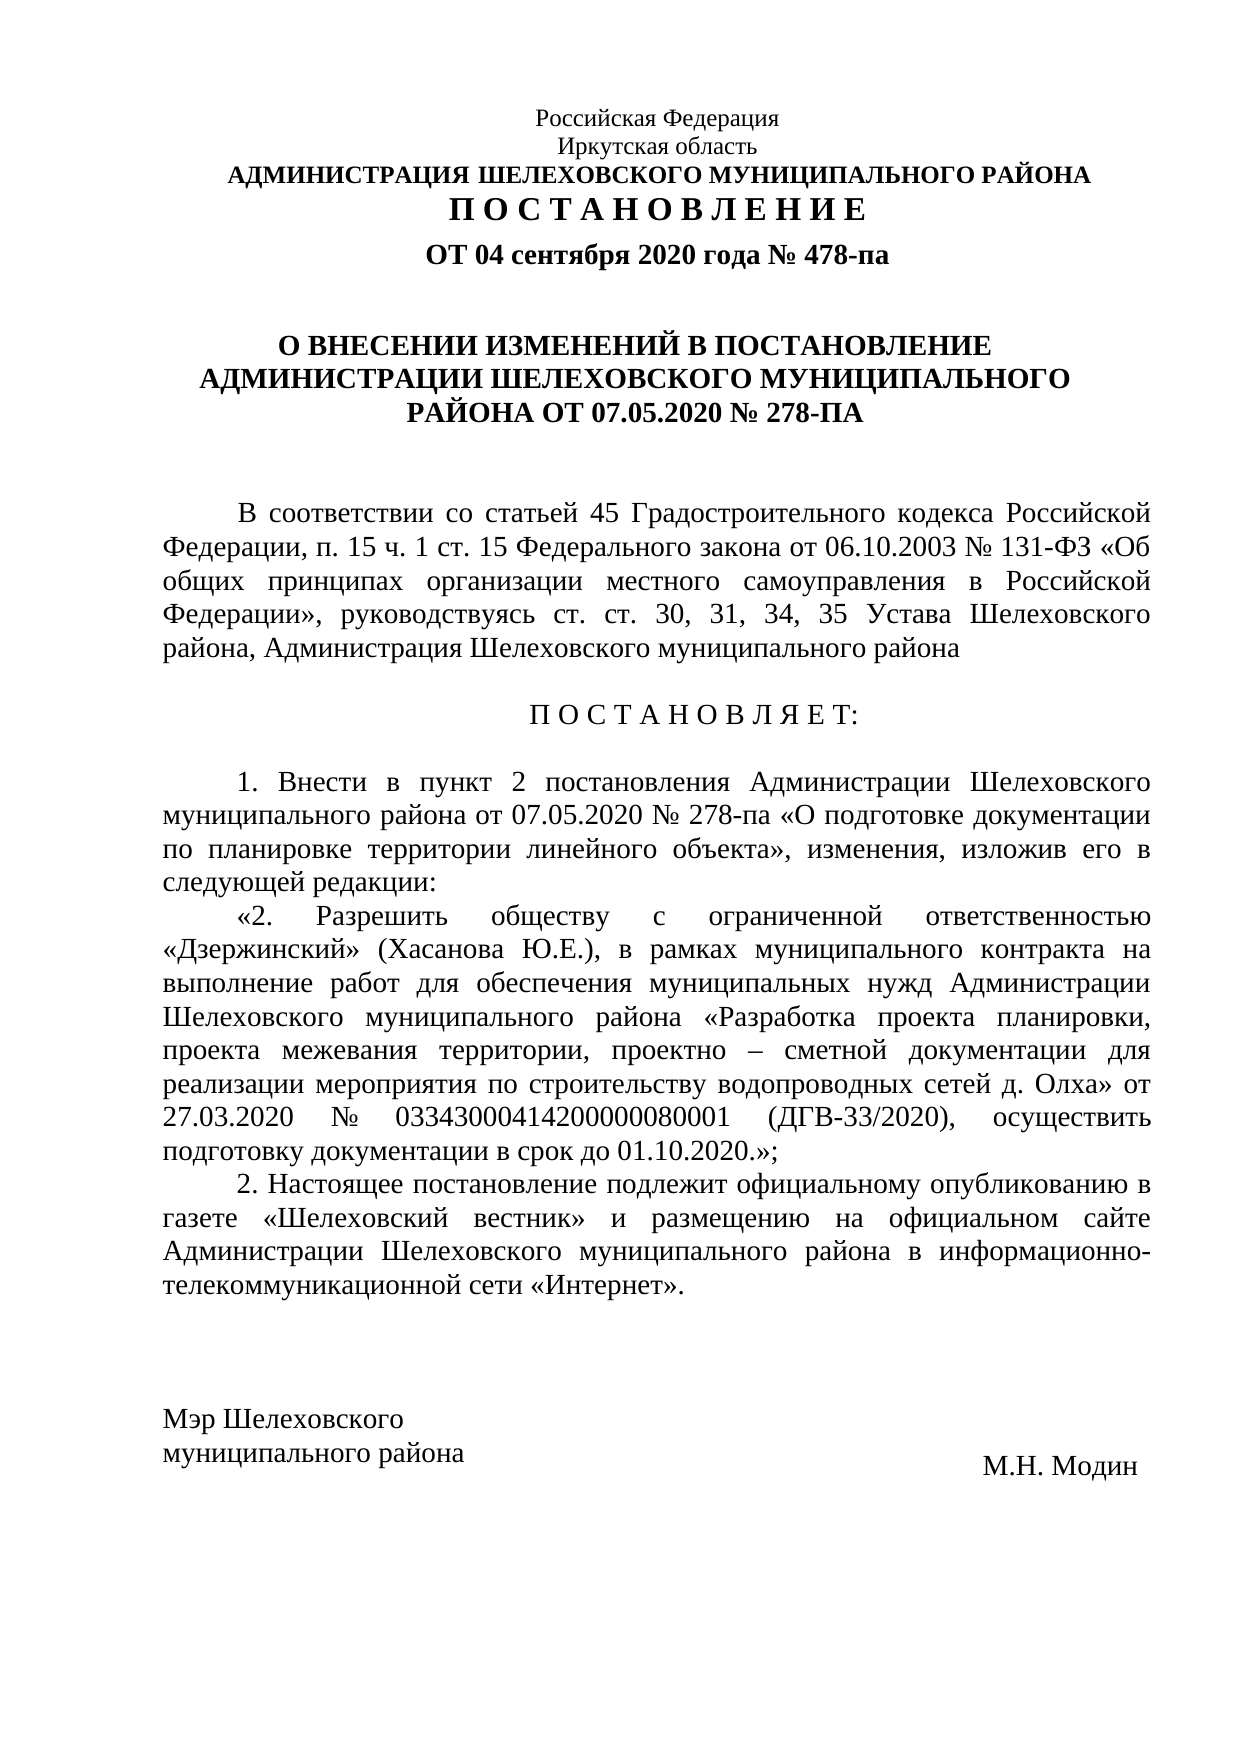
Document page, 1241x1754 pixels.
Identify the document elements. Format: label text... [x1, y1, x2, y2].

text П О С Т А Н О В Л Я Е Т: [162, 697, 1152, 730]
text О ВНЕСЕНИИ ИЗМЕНЕНИЙ В ПОСТАНОВЛЕНИЕ АДМИНИСТРАЦИИ ШЕЛЕХОВСКОГО МУНИЦИПАЛЬНОГО РАЙОНА ОТ 07.05.2020 № 278-ПА [162, 328, 1107, 428]
text ОТ 04 сентября 2020 года № 478-па [162, 237, 1152, 270]
text «2. Разрешить обществу с ограниченной ответственностью «Дзержинский» (Хасанова Ю.Е.), в рамках муниципального контракта на выполнение работ для обеспечения муниципальных нужд Администрации Шелеховского муниципального района «Разработка проекта планировки, проекта межевания территории, проектно – сметной документации для реализации мероприятия по строительству водопроводных сетей д. Олха» от 27.03.2020 № 03343000414200000080001 (ДГВ-33/2020), осуществить подготовку документации в срок до 01.10.2020.»; [162, 898, 1152, 1166]
subtitle АДМИНИСТРАЦИЯ ШЕЛЕХОВСКОГО МУНИЦИПАЛЬНОГО РАЙОНА [162, 160, 1152, 189]
text Иркутская область [162, 131, 1152, 160]
subtitle П О С Т А Н О В Л Е Н И Е [162, 189, 1152, 227]
table_header М.Н. Модин [658, 1401, 1163, 1482]
table_header Мэр Шелеховского муниципального района [151, 1401, 658, 1482]
text 1. Внести в пункт 2 постановления Администрации Шелеховского муниципального района от 07.05.2020 № 278-па «О подготовке документации по планировке территории линейного объекта», изменения, изложив его в следующей редакции: [162, 764, 1152, 898]
text 2. Настоящее постановление подлежит официальному опубликованию в газете «Шелеховский вестник» и размещению на официальном сайте Администрации Шелеховского муниципального района в информационно-телекоммуникационной сети «Интернет». [162, 1166, 1152, 1301]
text Российская Федерация [162, 103, 1152, 131]
text В соответствии со статьей 45 Градостроительного кодекса Российской Федерации, п. 15 ч. 1 ст. 15 Федерального закона от 06.10.2003 № 131-ФЗ «Об общих принципах организации местного самоуправления в Российской Федерации», руководствуясь ст. ст. 30, 31, 34, 35 Устава Шелеховского района, Администрация Шелеховского муниципального района [162, 496, 1152, 663]
